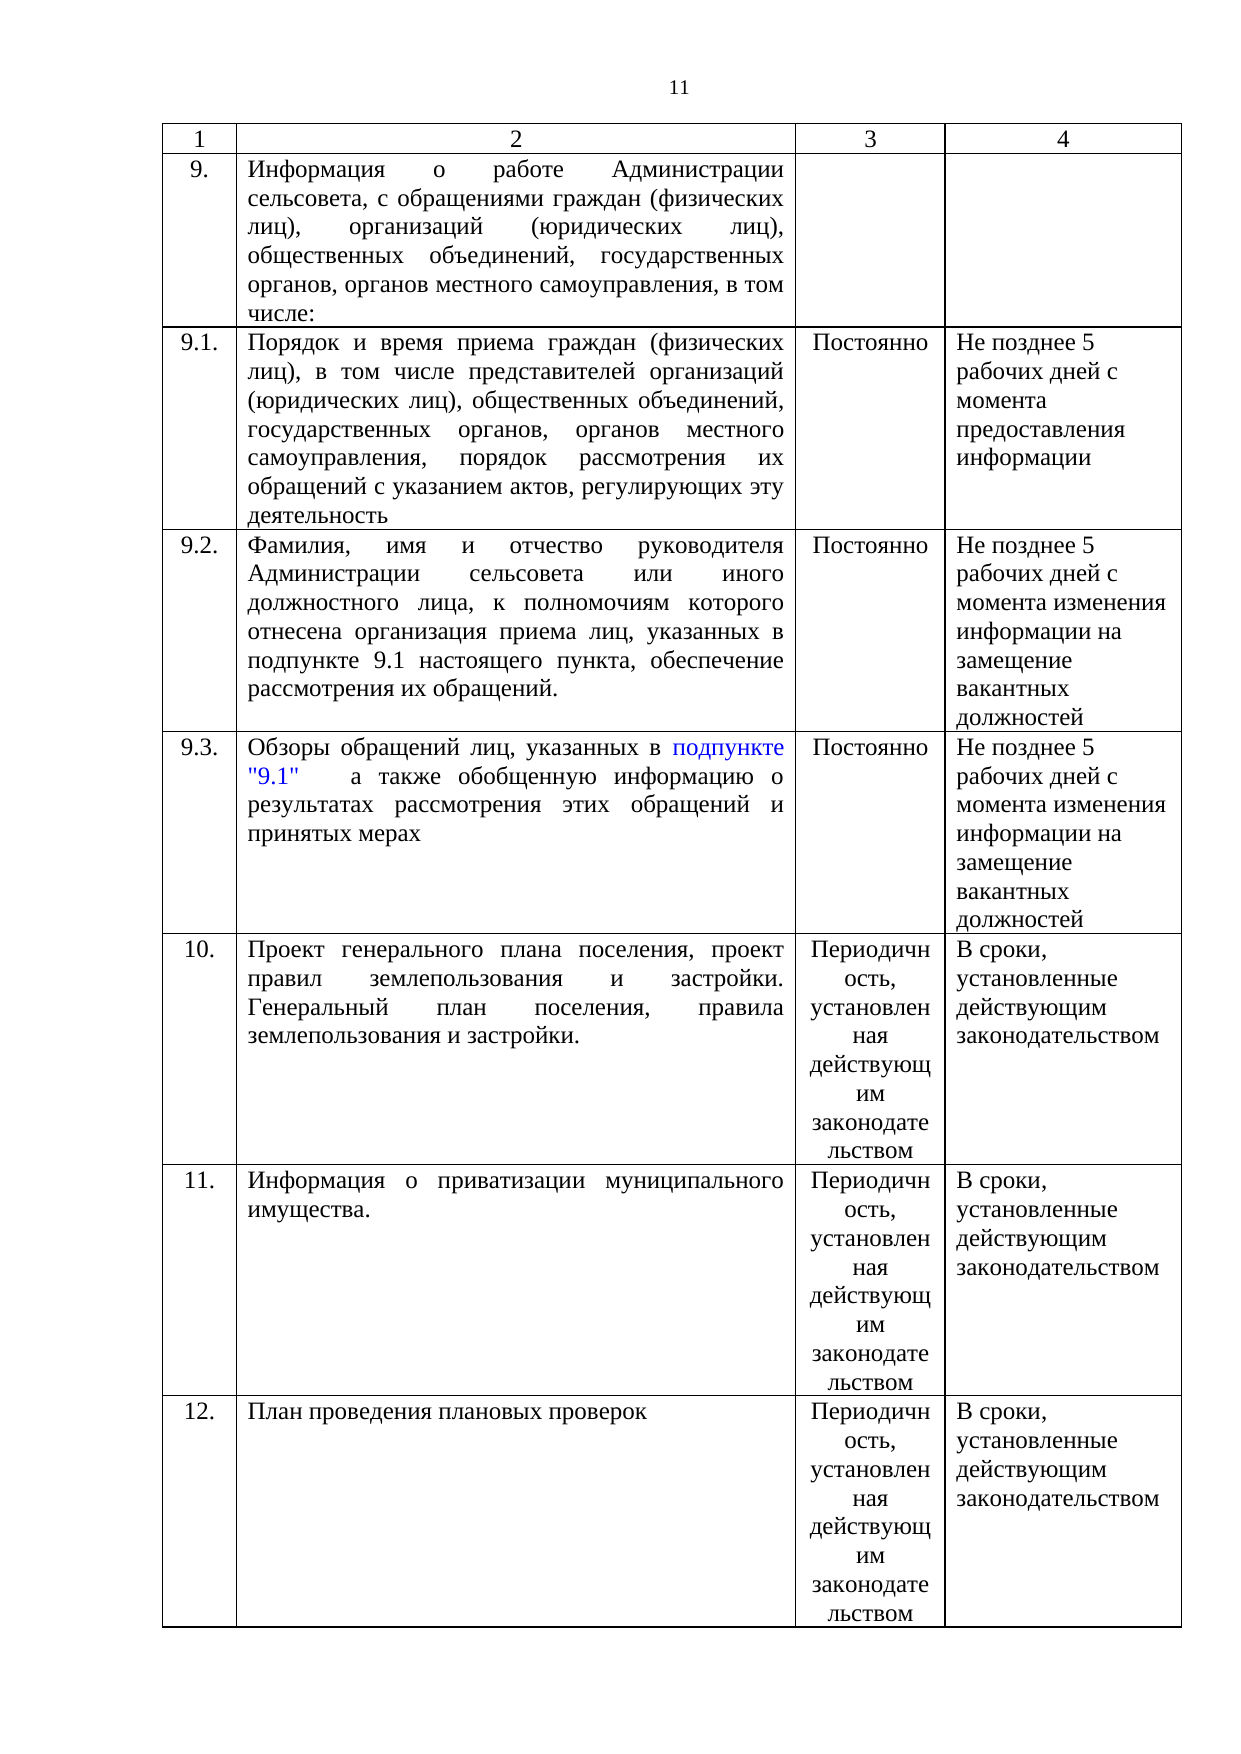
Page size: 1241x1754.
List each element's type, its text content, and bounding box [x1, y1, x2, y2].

table_cell Не позднее 5 рабочих дней с момента изменения информации на замещение вакантных должностей [946, 530, 1181, 731]
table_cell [946, 1396, 1181, 1626]
table_cell [796, 154, 944, 326]
table_cell Не позднее 5 рабочих дней с момента изменения информации на замещение вакантных должностей [946, 732, 1181, 933]
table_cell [946, 1165, 1181, 1395]
table_cell 12. [163, 1396, 236, 1626]
table_cell Не позднее 5 рабочих дней с момента предоставления информации [946, 328, 1181, 529]
table_cell Фамилия, имя и отчество руководителя Администрации сельсовета или иного должностного лица, к полномочиям которого отнесена организация приема лиц, указанных в подпункте 9.1 настоящего пункта, обеспечение рассмотрения их обращений. [237, 530, 795, 731]
table_cell В сроки, установленные действующим законодательством [946, 934, 1181, 1164]
table_cell Проект генерального плана поселения, проект правил землепользования и застройки. Генеральный план поселения, правила землепользования и застройки. [237, 934, 795, 1164]
table_cell Постоянно [796, 328, 944, 529]
table_cell Обзоры обращений лиц, указанных в подпункте "9.1" а также обобщенную информацию о результатах рассмотрения этих обращений и принятых мерах [237, 732, 795, 933]
table_cell Информация о приватизации муниципального имущества. [237, 1165, 795, 1395]
table_cell 9.1. [163, 328, 236, 529]
table_cell Постоянно [796, 732, 944, 933]
table_cell 4 [946, 124, 1181, 153]
table_cell План проведения плановых проверок [237, 1396, 795, 1626]
table_cell [946, 154, 1181, 326]
table_cell Постоянно [796, 530, 944, 731]
table_cell 10. [163, 934, 236, 1164]
table_cell 9.2. [163, 530, 236, 731]
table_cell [796, 1396, 944, 1626]
table_cell Периодичность, установленная действующим законодательством [796, 934, 944, 1164]
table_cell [796, 1165, 944, 1395]
table_cell 3 [796, 124, 944, 153]
table_cell 2 [237, 124, 795, 153]
table_cell Информация о работе Администрации сельсовета, с обращениями граждан (физических лиц), организаций (юридических лиц), общественных объединений, государственных органов, органов местного самоуправления, в том числе: [237, 154, 795, 326]
table_cell 11. [163, 1165, 236, 1395]
table_cell 1 [163, 124, 236, 153]
table_cell 9.3. [163, 732, 236, 933]
table_cell 9. [163, 154, 236, 326]
table_cell Порядок и время приема граждан (физических лиц), в том числе представителей организаций (юридических лиц), общественных объединений, государственных органов, органов местного самоуправления, порядок рассмотрения их обращений с указанием актов, регулирующих эту деятельность [237, 328, 795, 529]
